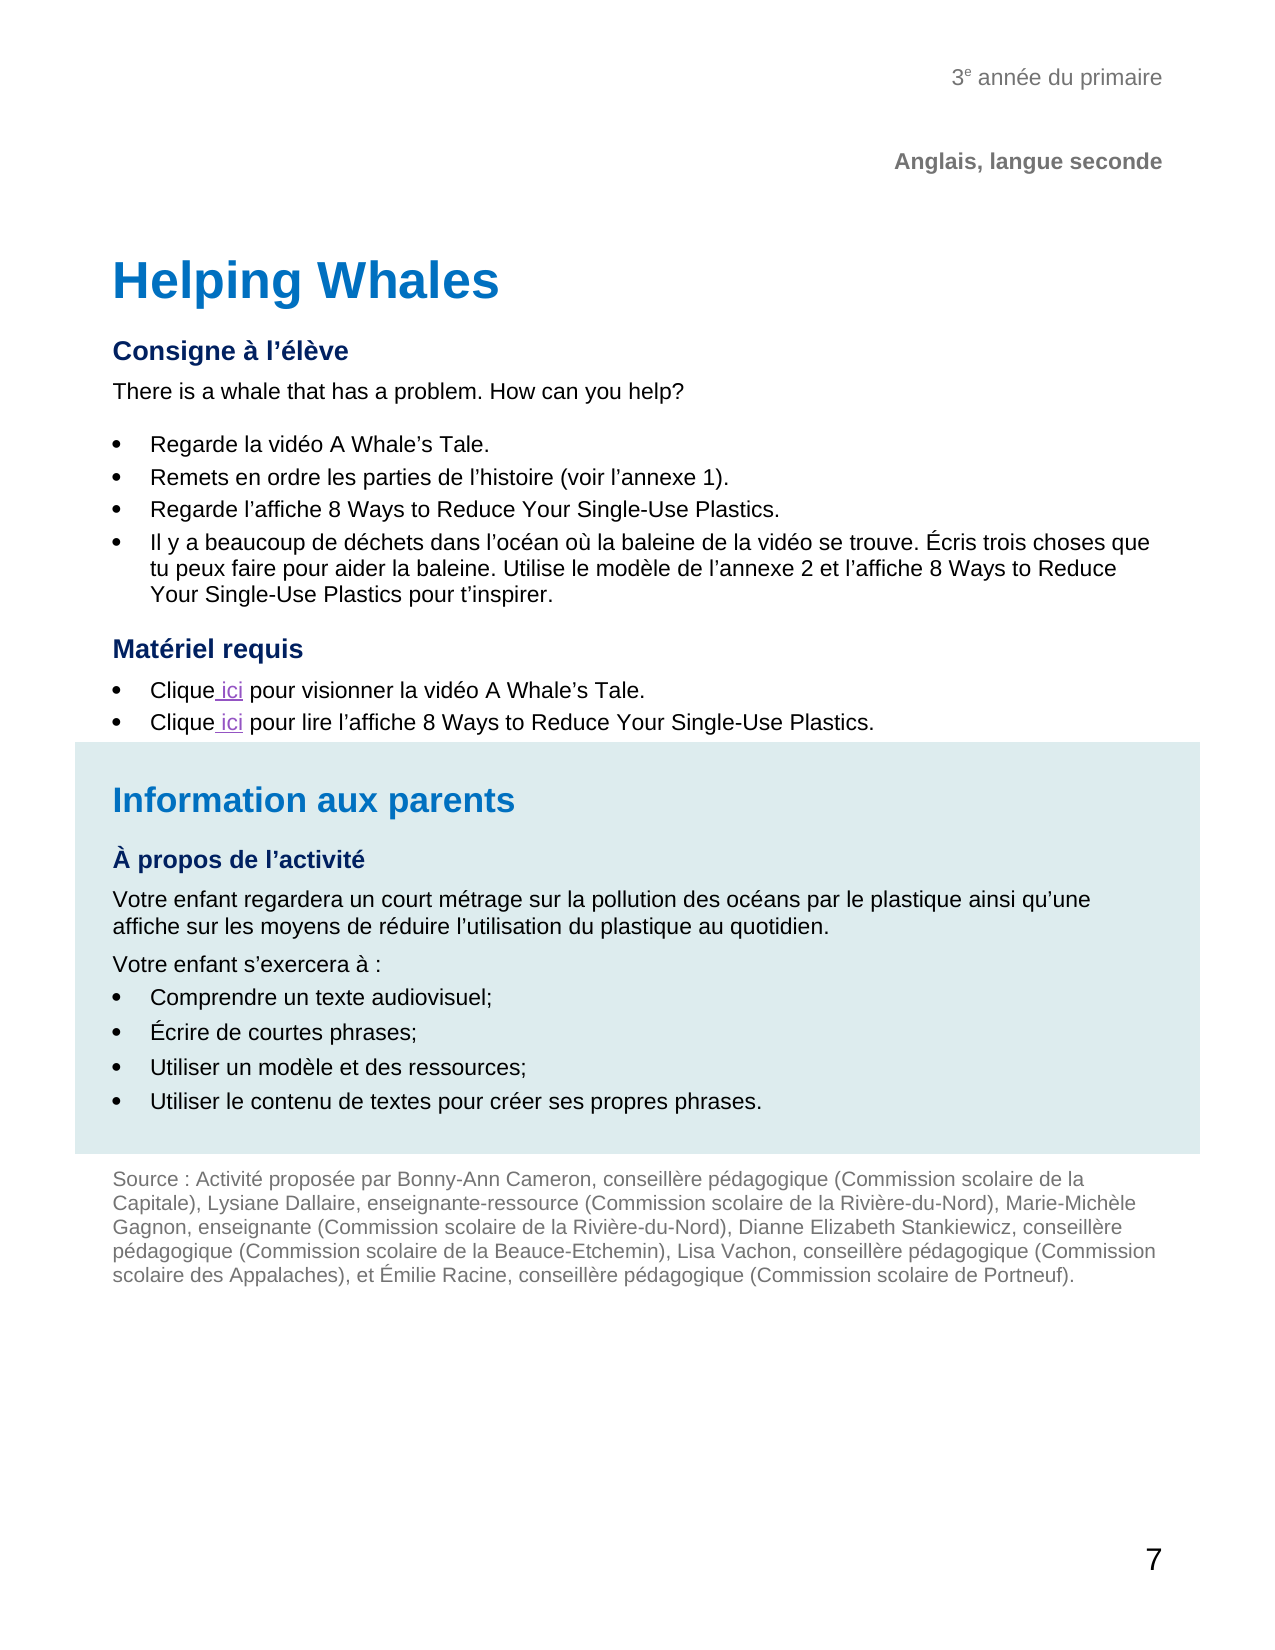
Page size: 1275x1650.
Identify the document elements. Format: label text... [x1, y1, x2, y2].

text Remets en ordre les parties de l’histoire (voir l’annexe 1). [112, 463, 1162, 490]
text Il y a beaucoup de déchets dans l’océan où la baleine de la vidéo se trouve. Écris trois choses que tu peux faire pour aider la baleine. Utilise le modèle de l’annexe 2 et l’affiche 8 Ways to Reduce Your Single-Use Plastics pour t’inspirer. [112, 529, 1162, 608]
text Helping Whales [112, 249, 1162, 309]
text Matériel requis [112, 633, 1083, 664]
text Source : Activité proposée par Bonny-Ann Cameron, conseillère pédagogique (Commission scolaire de la Capitale), Lysiane Dallaire, enseignante-ressource (Commission scolaire de la Rivière-du-Nord), Marie-Michèle Gagnon, enseignante (Commission scolaire de la Rivière-du-Nord), Dianne Elizabeth Stankiewicz, conseillère pédagogique (Commission scolaire de la Beauce-Etchemin), Lisa Vachon, conseillère pédagogique (Commission scolaire des Appalaches), et Émilie Racine, conseillère pédagogique (Commission scolaire de Portneuf). [112, 1167, 1162, 1286]
text Regarde l’affiche 8 Ways to Reduce Your Single-Use Plastics. [112, 496, 1162, 522]
text Anglais, langue seconde [112, 148, 1162, 174]
text Consigne à l’élève [112, 334, 1162, 366]
text Clique ici pour visionner la vidéo A Whale’s Tale. [112, 677, 1162, 703]
text Clique ici pour lire l’affiche 8 Ways to Reduce Your Single-Use Plastics. [112, 709, 1162, 736]
text There is a whale that has a problem. How can you help? [112, 378, 1162, 404]
table_header Information aux parents À propos de l’activité Votre enfant regardera un court métrage sur la pollution des océans par le plastique ainsi qu’une affiche sur les moyens de réduire l’utilisation du plastique au quotidien. Votre enfant s’exercera à : Comprendre un texte audiovisuel; Écrire de courtes phrases; Utiliser un modèle et des ressources; Utiliser le contenu de textes pour créer ses propres phrases. [75, 742, 1200, 1154]
text Regarde la vidéo A Whale’s Tale. [112, 431, 1162, 457]
